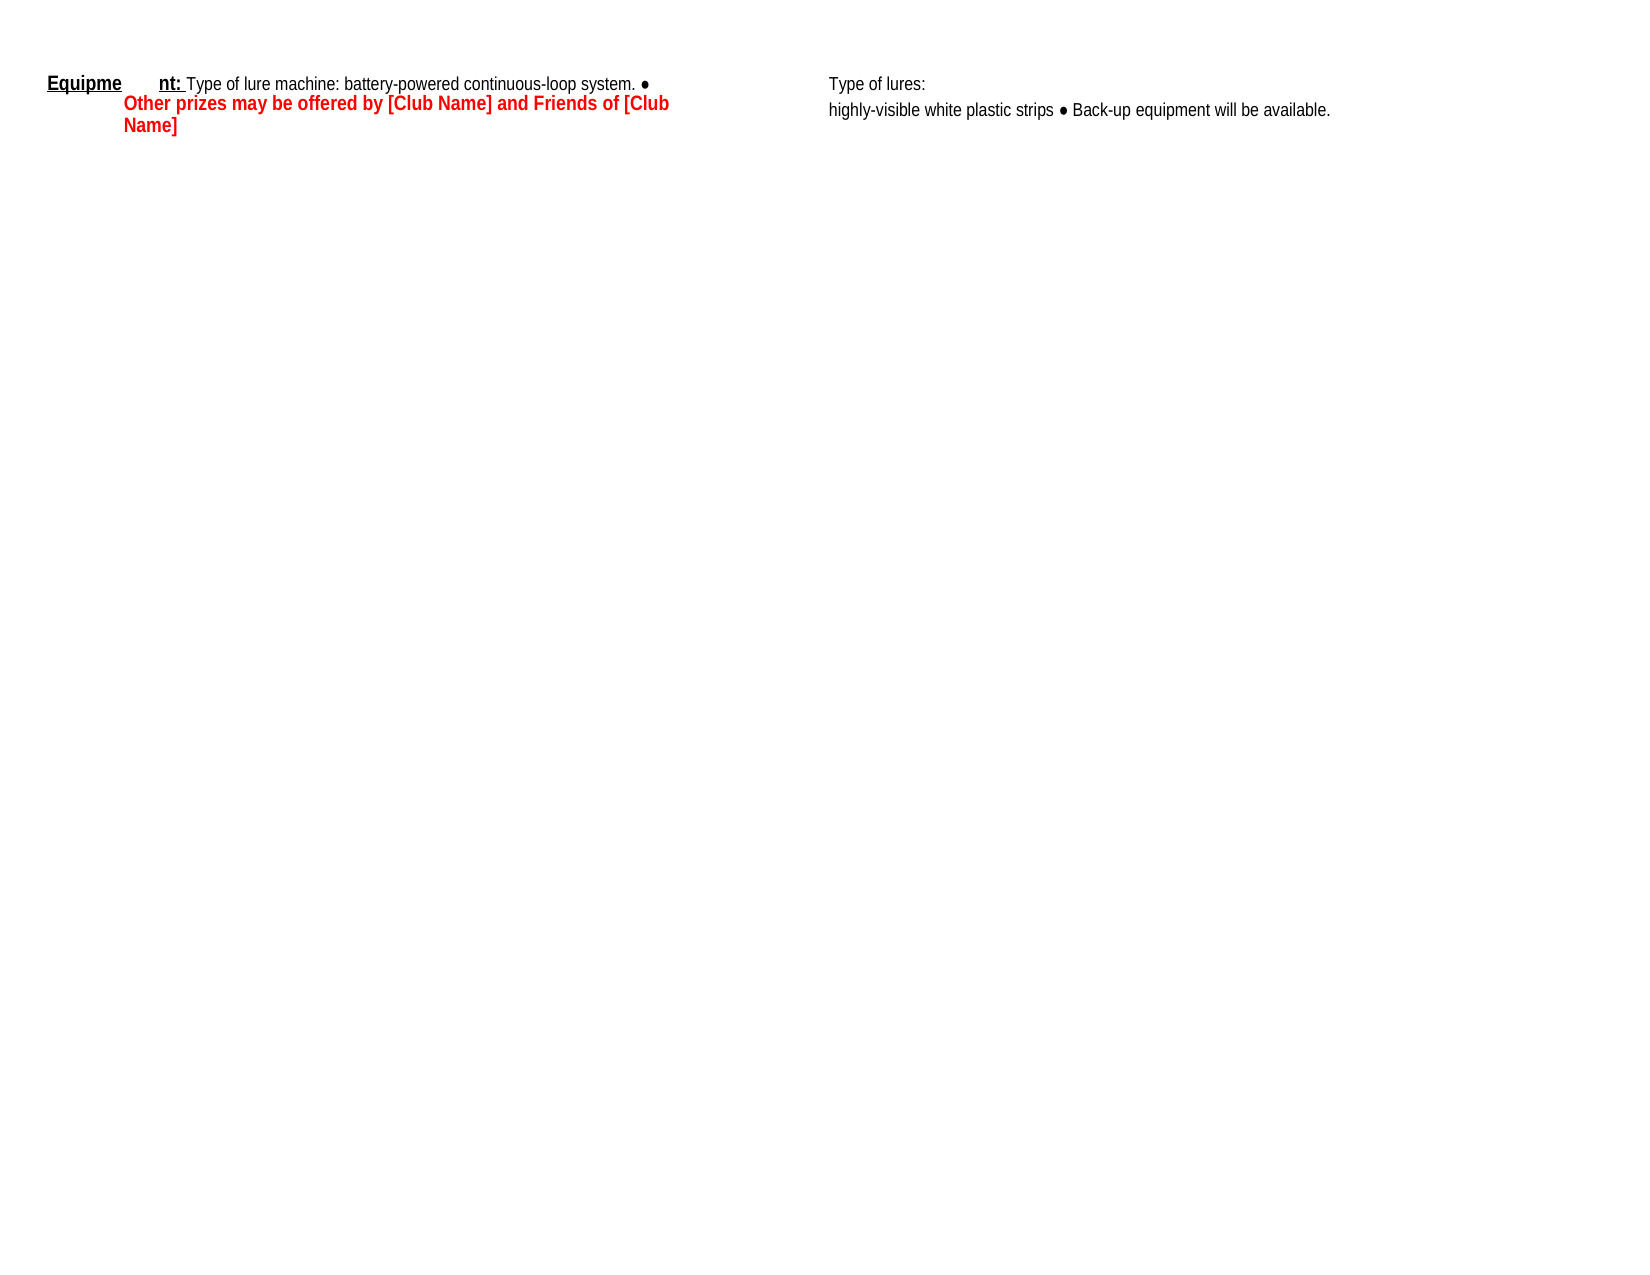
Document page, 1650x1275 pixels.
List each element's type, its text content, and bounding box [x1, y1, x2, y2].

text Other prizes may be offered by [Club Name] and Friends of [Club Name] [123, 94, 707, 136]
text Equipment: Type of lure machine: battery-powered continuous-loop system. ● Type of lures: [829, 75, 1577, 94]
text Equipment: Type of lure machine: battery-powered continuous-loop system. ● Type of lures: [159, 75, 682, 94]
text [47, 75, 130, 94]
text highly-visible white plastic strips ● Back-up equipment will be available. [829, 99, 1577, 120]
